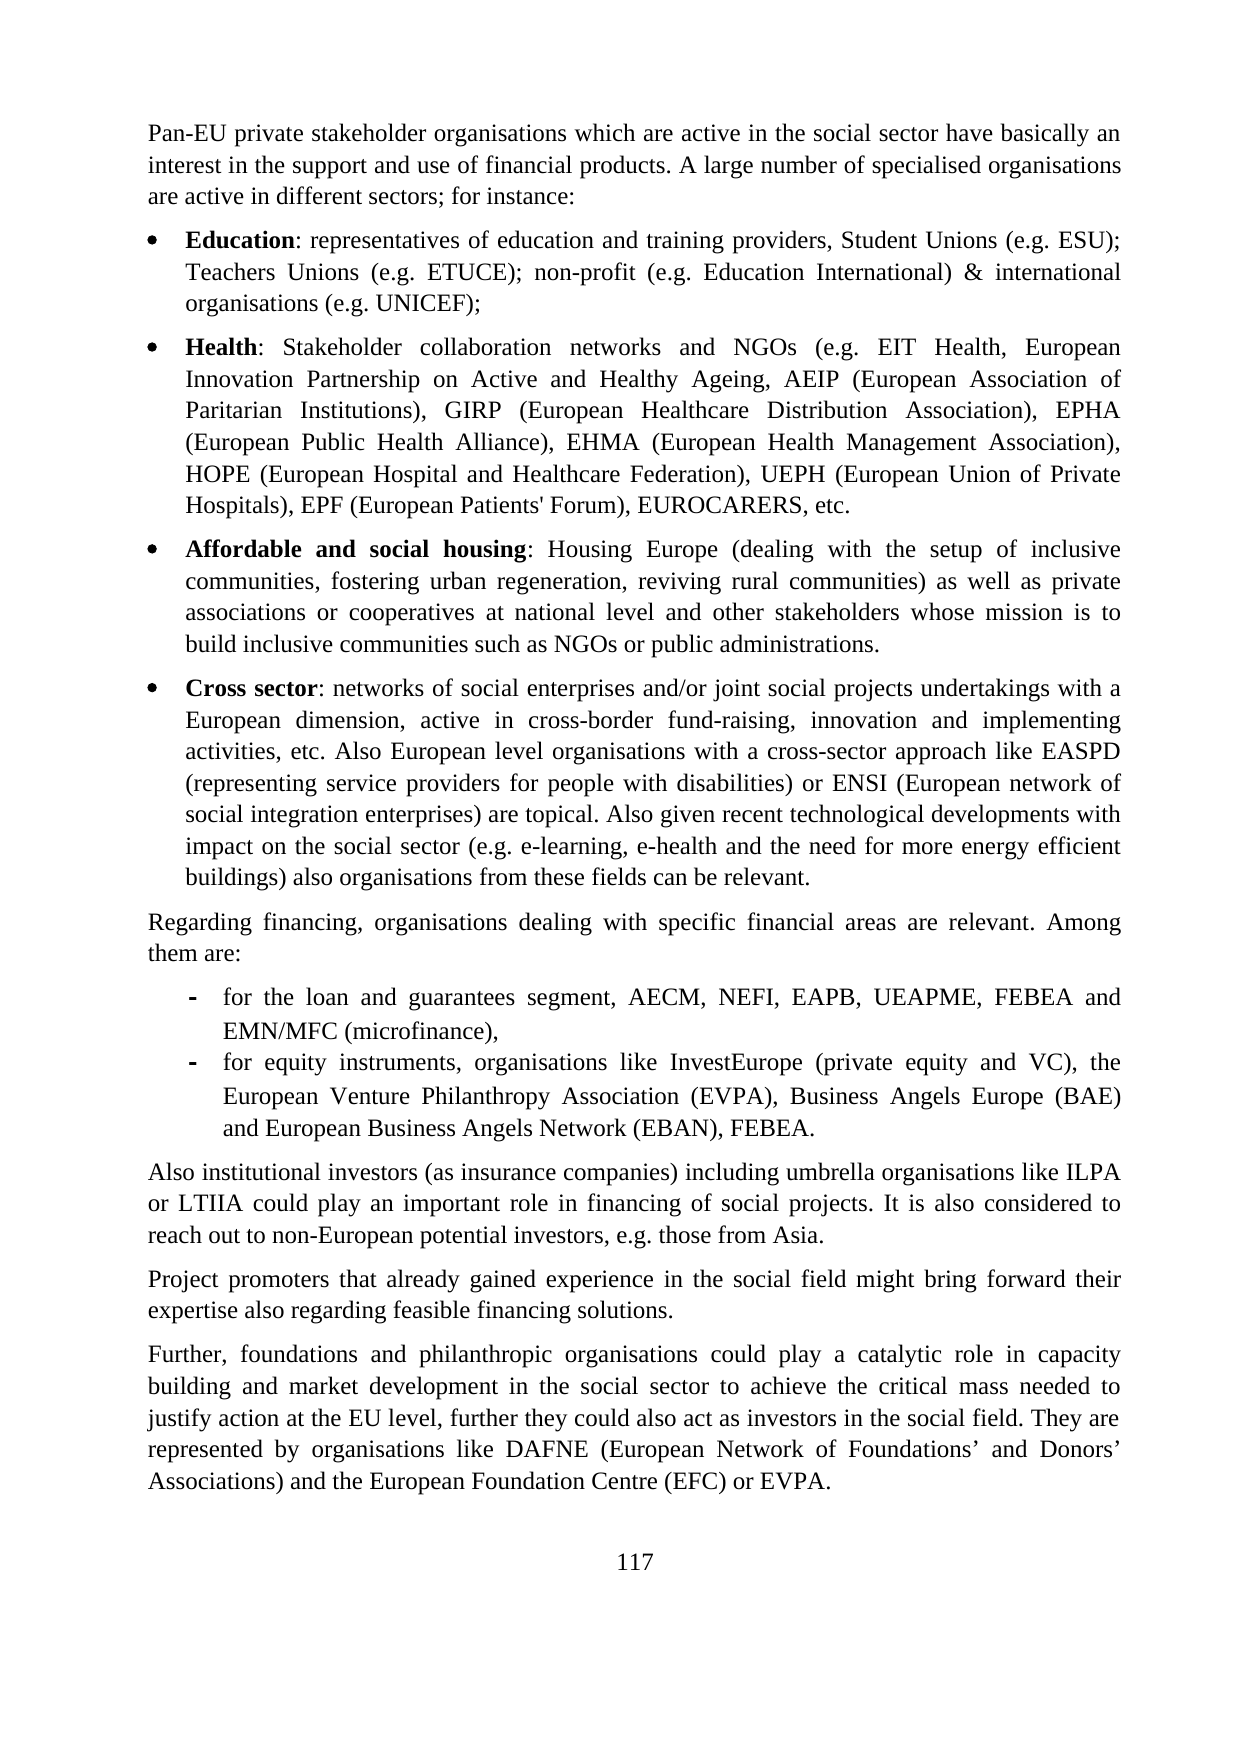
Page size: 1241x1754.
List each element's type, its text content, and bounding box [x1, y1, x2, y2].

list Cross sector: networks of social enterprises and/or joint social projects undertakings with a European dimension, active in cross-border fund-raising, innovation and implementing activities, etc. Also European level organisations with a cross-sector approach like EASPD (representing service providers for people with disabilities) or ENSI (European network of social integration enterprises) are topical. Also given recent technological developments with impact on the social sector (e.g. e-learning, e-health and the need for more energy efficient buildings) also organisations from these fields can be relevant. [148, 673, 1122, 891]
text Regarding financing, organisations dealing with specific financial areas are relevant. Among them are: [148, 907, 1122, 967]
list Affordable and social housing: Housing Europe (dealing with the setup of inclusive communities, fostering urban regeneration, reviving rural communities) as well as private associations or cooperatives at national level and other stakeholders whose mission is to build inclusive communities such as NGOs or public administrations. [148, 534, 1122, 658]
list Education: representatives of education and training providers, Student Unions (e.g. ESU); Teachers Unions (e.g. ETUCE); non-profit (e.g. Education International) & international organisations (e.g. UNICEF); [148, 225, 1122, 317]
list Health: Stakeholder collaboration networks and NGOs (e.g. EIT Health, European Innovation Partnership on Active and Healthy Ageing, AEIP (European Association of Paritarian Institutions), GIRP (European Healthcare Distribution Association), EPHA (European Public Health Alliance), EHMA (European Health Management Association), HOPE (European Hospital and Healthcare Federation), UEPH (European Union of Private Hospitals), EPF (European Patients' Forum), EUROCARERS, etc. [148, 332, 1122, 519]
list for the loan and guarantees segment, AECM, NEFI, EAPB, UEAPME, FEBEA and EMN/MFC (microfinance), [185, 982, 1122, 1044]
list for equity instruments, organisations like InvestEurope (private equity and VC), the European Venture Philanthropy Association (EVPA), Business Angels Europe (BAE) and European Business Angels Network (EBAN), FEBEA. [185, 1047, 1122, 1141]
text Also institutional investors (as insurance companies) including umbrella organisations like ILPA or LTIIA could play an important role in financing of social projects. It is also considered to reach out to non-European potential investors, e.g. those from Asia. [148, 1157, 1122, 1248]
text Further, foundations and philanthropic organisations could play a catalytic role in capacity building and market development in the social sector to achieve the critical mass needed to justify action at the EU level, further they could also act as investors in the social field. They are represented by organisations like DAFNE (European Network of Foundations’ and Donors’ Associations) and the European Foundation Centre (EFC) or EVPA. [148, 1339, 1122, 1494]
text Project promoters that already gained experience in the social field might bring forward their expertise also regarding feasible financing solutions. [148, 1264, 1122, 1324]
text Pan-EU private stakeholder organisations which are active in the social sector have basically an interest in the support and use of financial products. A large number of specialised organisations are active in different sectors; for instance: [148, 118, 1122, 210]
